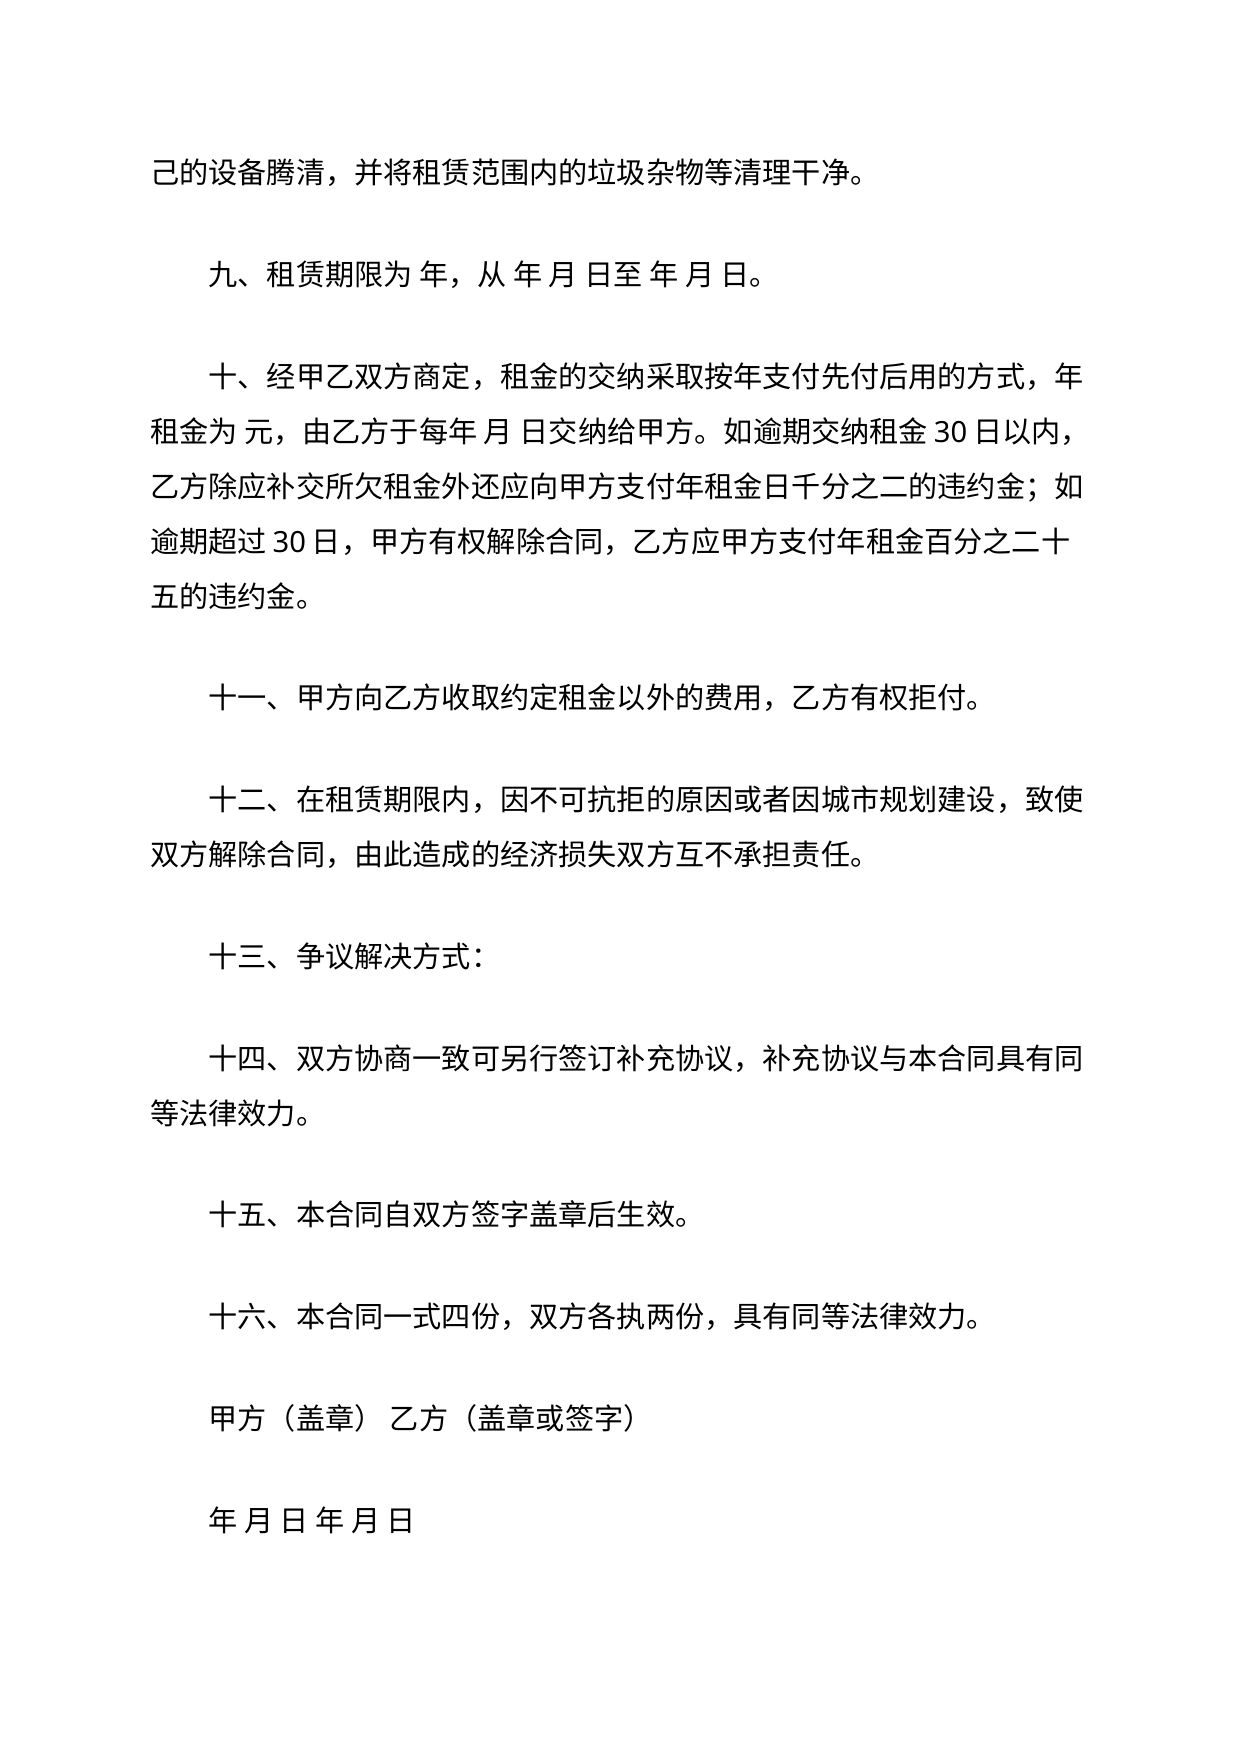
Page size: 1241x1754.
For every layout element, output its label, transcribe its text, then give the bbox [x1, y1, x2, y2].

text 十三、争议解决方式： [150, 933, 1090, 976]
text 十一、甲方向乙方收取约定租金以外的费用，乙方有权拒付。 [150, 675, 1090, 717]
text 十六、本合同一式四份，双方各执两份，具有同等法律效力。 [150, 1294, 1090, 1336]
text 十二、在租赁期限内，因不可抗拒的原因或者因城市规划建设，致使双方解除合同，由此造成的经济损失双方互不承担责任。 [150, 777, 1090, 874]
text 甲方（盖章） 乙方（盖章或签字） [150, 1396, 1090, 1438]
text 十四、双方协商一致可另行签订补充协议，补充协议与本合同具有同等法律效力。 [150, 1035, 1090, 1132]
text 十、经甲乙双方商定，租金的交纳采取按年支付先付后用的方式，年租金为 元，由乙方于每年 月 日交纳给甲方。如逾期交纳租金30日以内，乙方除应补交所欠租金外还应向甲方支付年租金日千分之二的违约金；如逾期超过30日，甲方有权解除合同，乙方应甲方支付年租金百分之二十五的违约金。 [150, 353, 1090, 616]
text 年 月 日 年 月 日 [150, 1497, 1090, 1539]
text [150, 150, 1090, 192]
text 十五、本合同自双方签字盖章后生效。 [150, 1192, 1090, 1234]
text 九、租赁期限为 年，从 年 月 日至 年 月 日。 [150, 252, 1090, 294]
